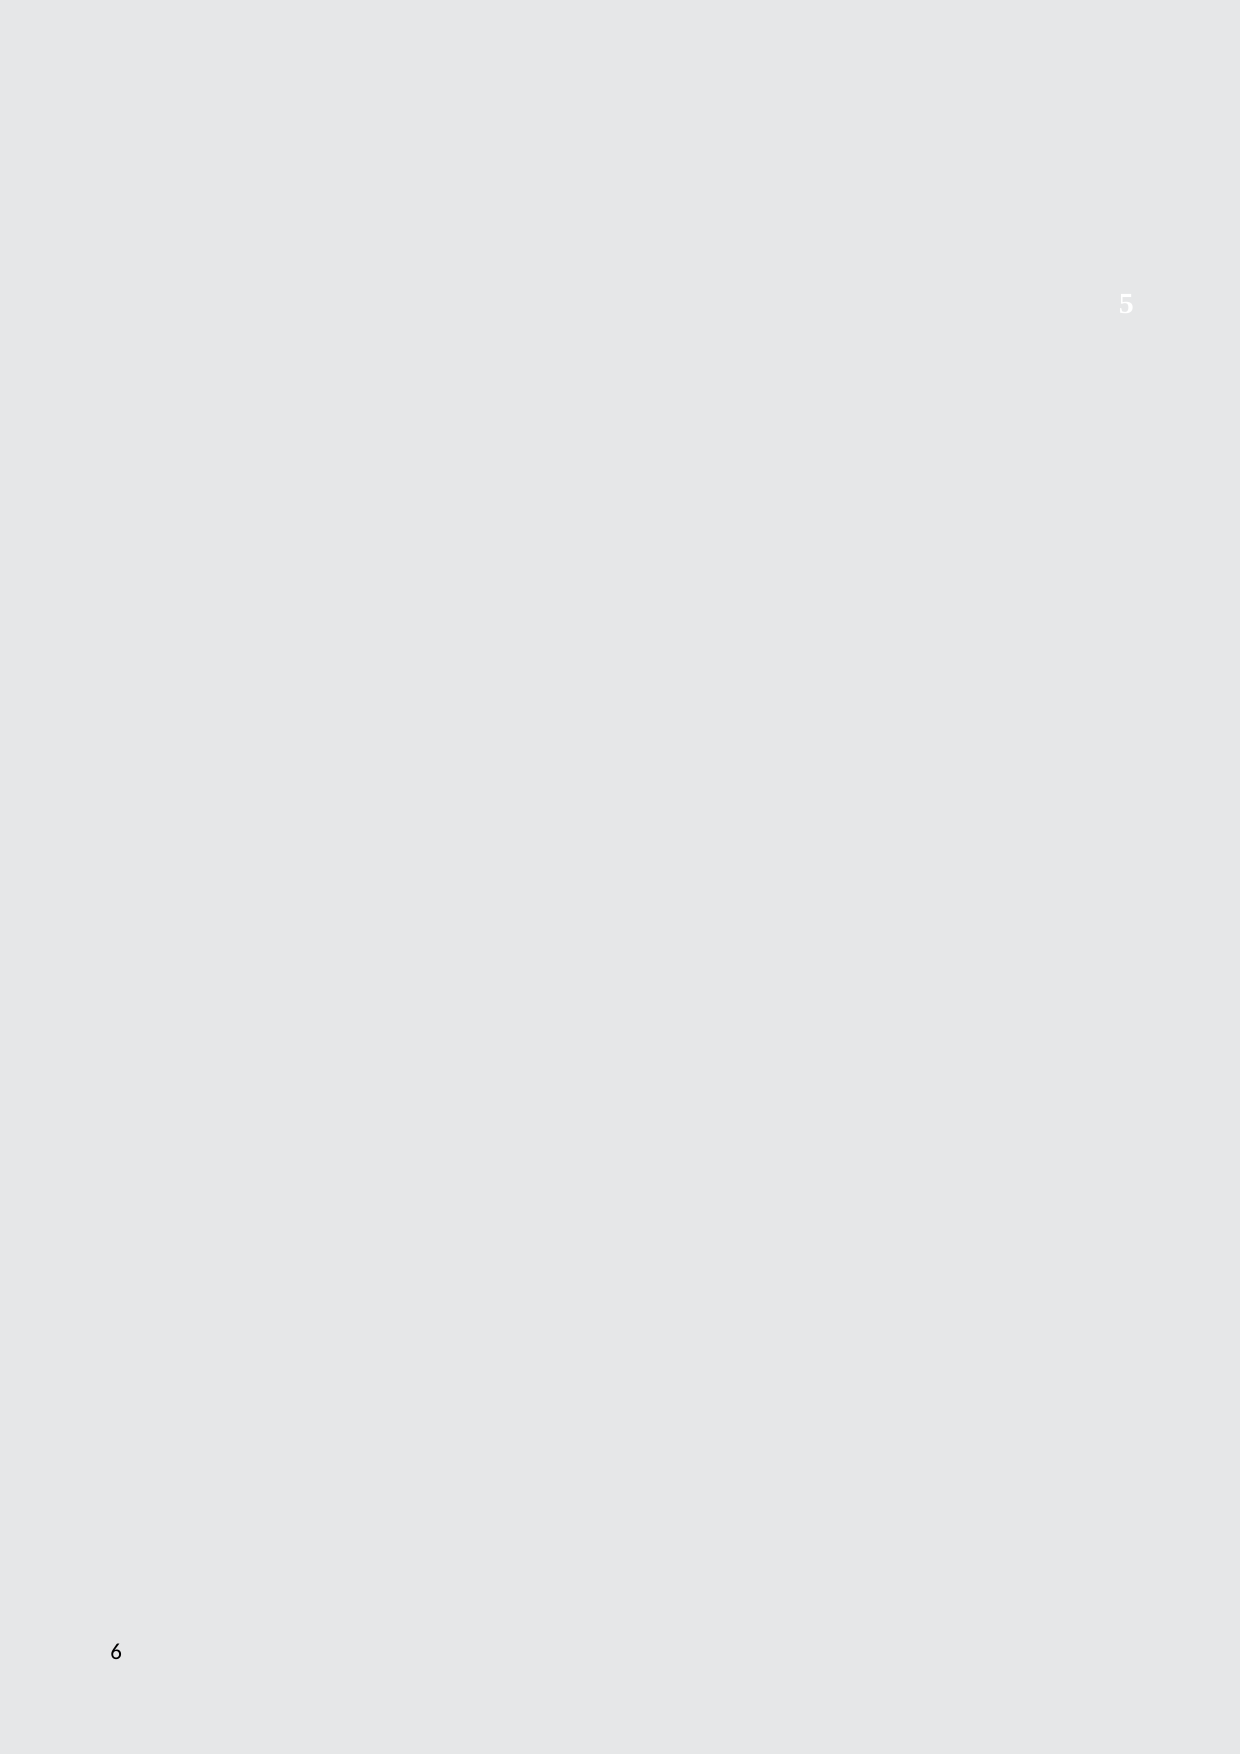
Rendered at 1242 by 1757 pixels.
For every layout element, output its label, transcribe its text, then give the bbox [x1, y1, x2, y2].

text 5 [106, 286, 1133, 320]
